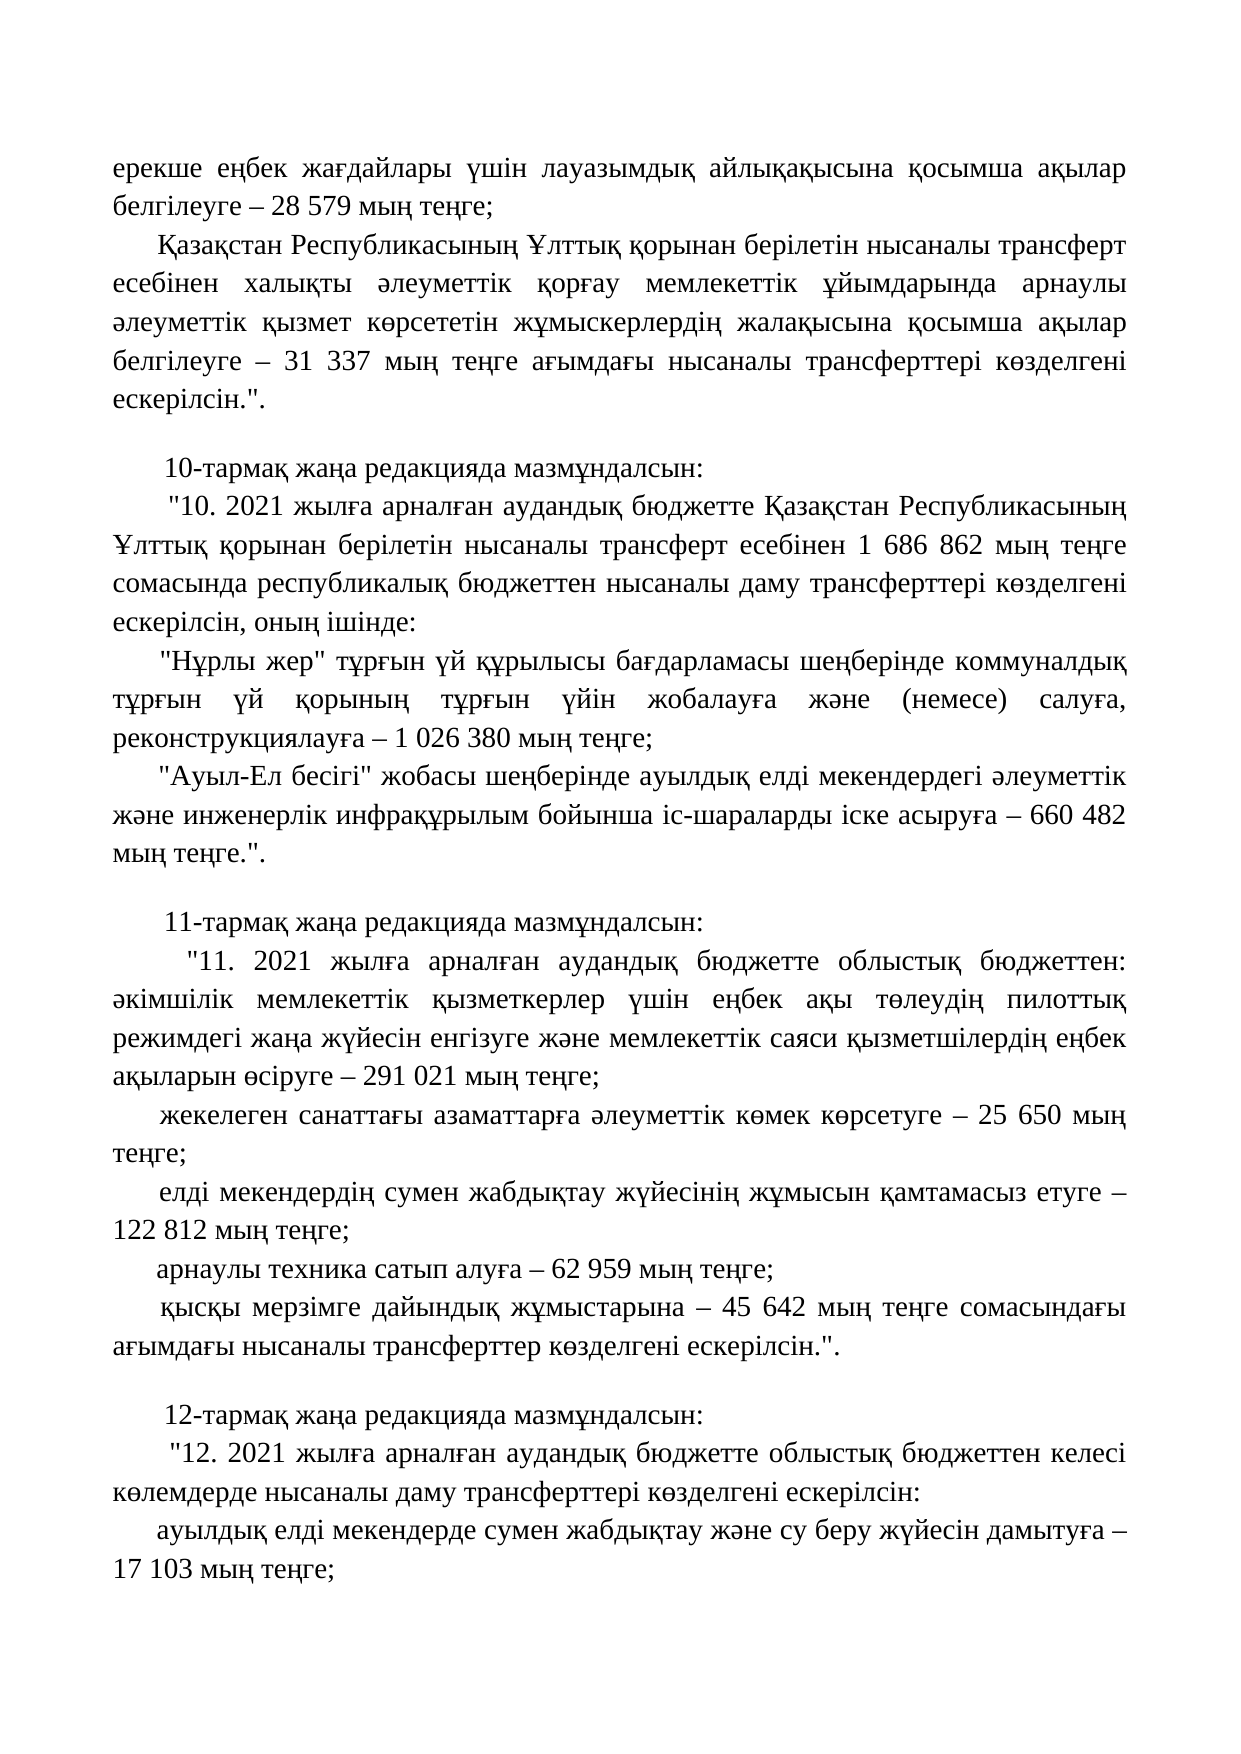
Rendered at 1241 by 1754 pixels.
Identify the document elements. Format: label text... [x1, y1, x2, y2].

text жекелеген санаттағы азаматтарға әлеуметтік көмек көрсетуге – 25 650 мың теңге; [112, 1097, 1128, 1169]
text Қазақстан Республикасының Ұлттық қорынан берілетін нысаналы трансферт есебінен халықты әлеуметтік қорғау мемлекеттік ұйымдарында арнаулы әлеуметтік қызмет көрсететін жұмыскерлердің жалақысына қосымша ақылар белгілеуге – 31 337 мың теңге ағымдағы нысаналы трансферттері көзделгені ескерілсін.". [112, 227, 1128, 415]
text қысқы мерзімге дайындық жұмыстарына – 45 642 мың теңге сомасындағы ағымдағы нысаналы трансферттер көзделгені ескерілсін.". [112, 1289, 1128, 1362]
text 12-тармақ жаңа редакцияда мазмұндалсын: [112, 1397, 1128, 1430]
text "12. 2021 жылға арналған аудандық бюджетте облыстық бюджеттен келесі көлемдерде нысаналы даму трансферттері көзделгені ескерілсін: [112, 1435, 1128, 1507]
text "11. 2021 жылға арналған аудандық бюджетте облыстық бюджеттен: әкімшілік мемлекеттік қызметкерлер үшін еңбек ақы төлеудің пилоттық режимдегі жаңа жүйесін енгізуге және мемлекеттік саяси қызметшілердің еңбек ақыларын өсіруге – 291 021 мың теңге; [112, 943, 1128, 1092]
text 10-тармақ жаңа редакцияда мазмұндалсын: [112, 450, 1128, 483]
text 11-тармақ жаңа редакцияда мазмұндалсын: [112, 904, 1128, 938]
text "Нұрлы жер" тұрғын үй құрылысы бағдарламасы шеңберінде коммуналдық тұрғын үй қорының тұрғын үйін жобалауға және (немесе) салуға, реконструкциялауға – 1 026 380 мың теңге; [112, 643, 1128, 753]
text ауылдық елді мекендерде сумен жабдықтау және су беру жүйесін дамытуға – 17 103 мың теңге; [112, 1512, 1128, 1584]
text арнаулы техника сатып алуға – 62 959 мың теңге; [112, 1251, 1128, 1284]
text "Ауыл-Ел бесігі" жобасы шеңберінде ауылдық елді мекендердегі әлеуметтік және инженерлік инфрақұрылым бойынша іс-шараларды іске асыруға – 660 482 мың теңге.". [112, 758, 1128, 869]
text елді мекендердің сумен жабдықтау жүйесінің жұмысын қамтамасыз етуге – 122 812 мың теңге; [112, 1174, 1128, 1246]
text "10. 2021 жылға арналған аудандық бюджетте Қазақстан Республикасының Ұлттық қорынан берілетін нысаналы трансферт есебінен 1 686 862 мың теңге сомасында республикалық бюджеттен нысаналы даму трансферттері көзделгені ескерілсін, оның ішінде: [112, 488, 1128, 638]
